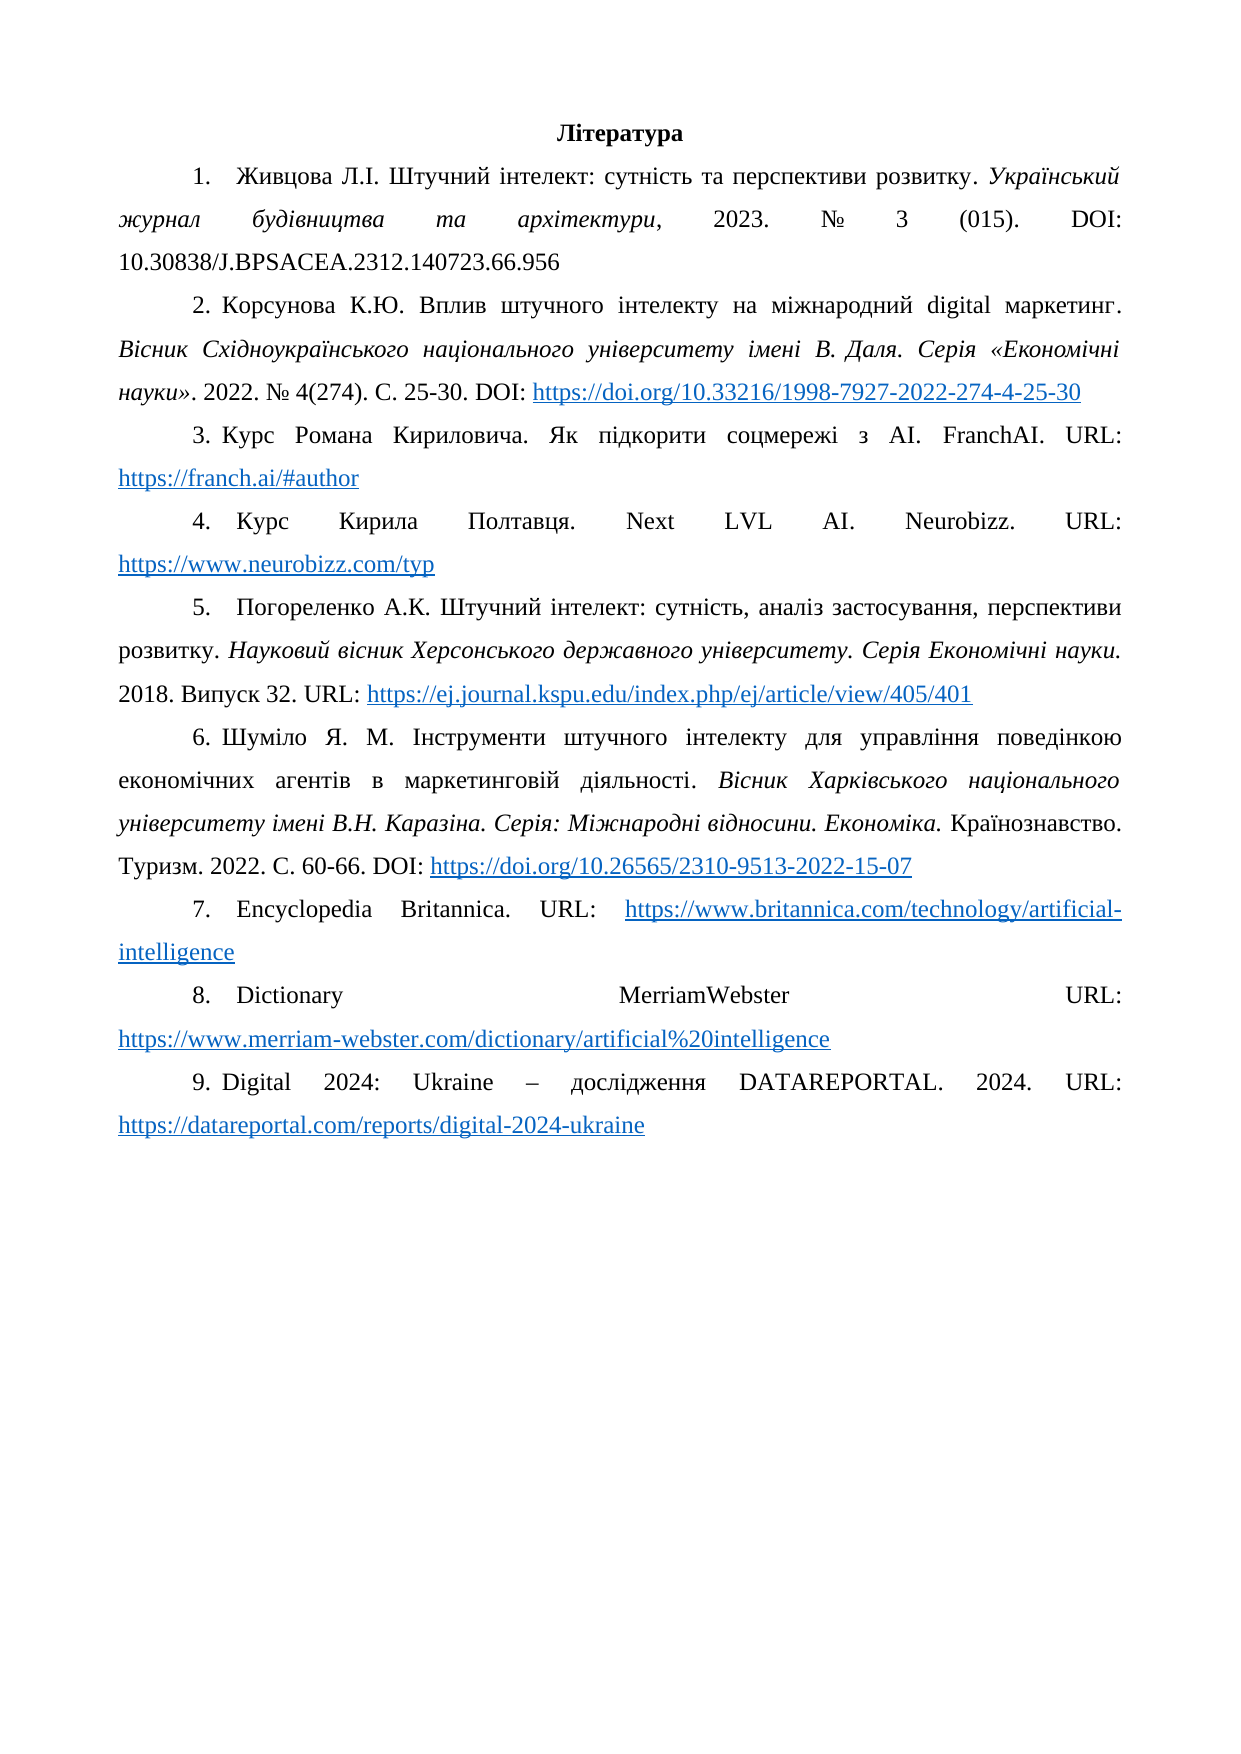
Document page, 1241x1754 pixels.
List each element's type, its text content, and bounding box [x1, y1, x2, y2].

list Digital 2024: Ukraine – дослідження DATAREPORTAL. 2024. URL: https://datareportal.com/reports/digital-2024-ukraine [118, 1067, 1122, 1139]
list Курс Романа Кириловича. Як підкорити соцмережі з АІ. FranchAI. URL: https://franch.ai/#author [118, 420, 1122, 492]
list Dictionary MerriamWebster URL: https://www.merriam-webster.com/dictionary/artificial%20intelligence [118, 981, 1122, 1052]
list Погореленко А.К. Штучний інтелект: сутність, аналіз застосування, перспективи розвитку. Науковий вісник Херсонського державного університету. Серія Економічні науки. 2018. Випуск 32. URL: https://ej.journal.kspu.edu/index.php/ej/article/view/405/401 [118, 592, 1122, 707]
list Шуміло Я. М. Інструменти штучного інтелекту для управління поведінкою економічних агентів в маркетинговій діяльності. Вісник Харківського національного університету імені В.Н. Каразіна. Серія: Міжнародні відносини. Економіка. Країнознавство. Туризм. 2022. С. 60-66. DOI: https://doi.org/10.26565/2310-9513-2022-15-07 [118, 722, 1122, 880]
list Encyclopedia Britannica. URL: https://www.britannica.com/technology/artificial-intelligence [118, 894, 1122, 966]
list Живцова Л.І. Штучний інтелект: сутність та перспективи розвитку. Український журнал будівництва та архітектури, 2023. № 3 (015). DOI: 10.30838/J.BPSACEA.2312.140723.66.956 [118, 161, 1122, 276]
text Література [118, 118, 1122, 147]
list Курс Кирила Полтавця. Next LVL AI. Neurobizz. URL: https://www.neurobizz.com/typ [118, 506, 1122, 578]
list Корсунова К.Ю. Вплив штучного інтелекту на міжнародний digital маркетинг. Вісник Східноукраїнського національного університету імені В. Даля. Серія «Економічні науки». 2022. № 4(274). С. 25-30. DOI: https://doi.org/10.33216/1998-7927-2022-274-4-25-30 [118, 291, 1122, 406]
